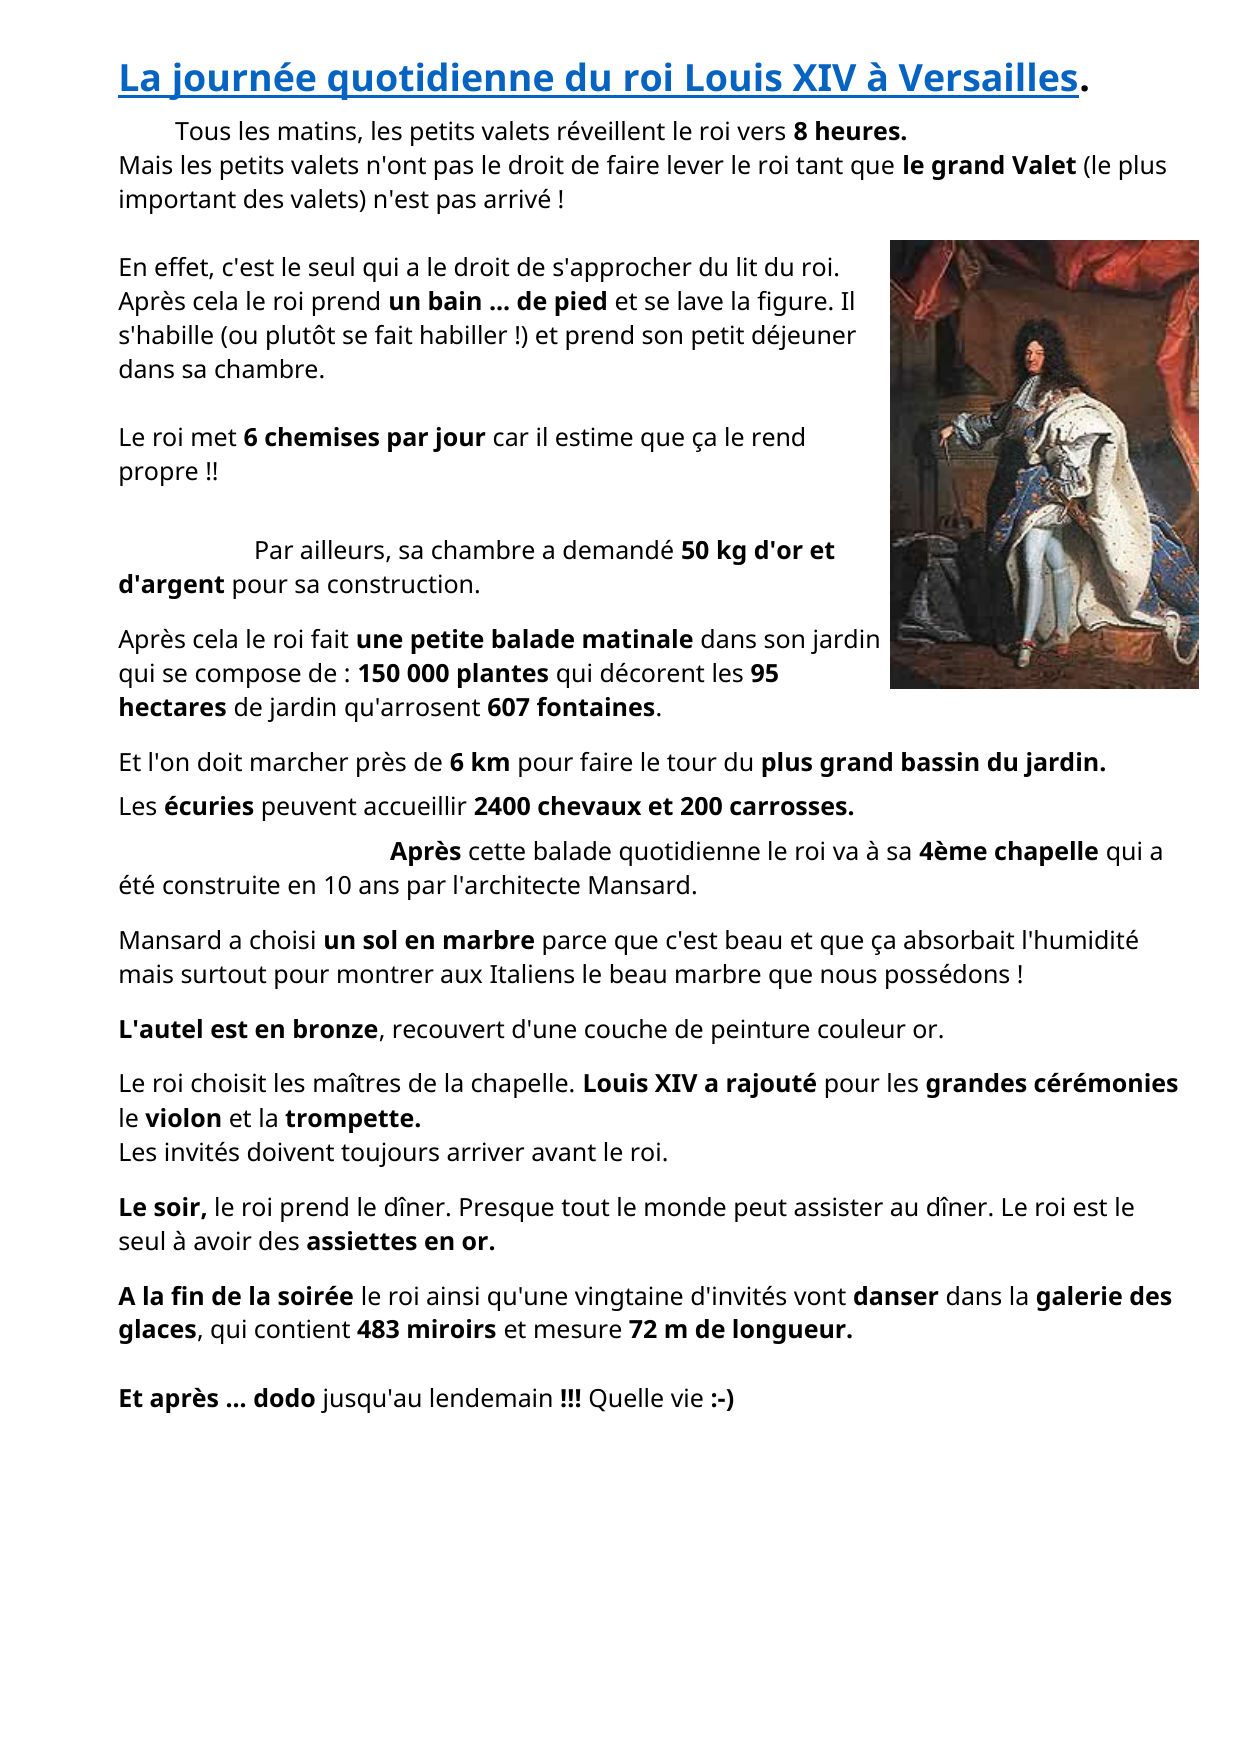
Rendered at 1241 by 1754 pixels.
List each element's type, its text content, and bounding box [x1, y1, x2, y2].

text Le soir, le roi prend le dîner. Presque tout le monde peut assister au dîner. Le roi est le seul à avoir des assiettes en or. [118, 1189, 1181, 1257]
text Après cette balade quotidienne le roi va à sa 4ème chapelle qui a été construite en 10 ans par l'architecte Mansard. [118, 833, 1181, 901]
text Et l'on doit marcher près de 6 km pour faire le tour du plus grand bassin du jardin. [118, 744, 1181, 778]
text L'autel est en bronze, recouvert d'une couche de peinture couleur or. [118, 1011, 1181, 1045]
text Les écuries peuvent accueillir 2400 chevaux et 200 carrosses. [118, 789, 1181, 823]
text Le roi choisit les maîtres de la chapelle. Louis XIV a rajouté pour les grandes cérémonies le violon et la trompette. Les invités doivent toujours arriver avant le roi. [118, 1066, 1181, 1168]
text Tous les matins, les petits valets réveillent le roi vers 8 heures. Mais les petits valets n'ont pas le droit de faire lever le roi tant que le grand Valet (le plus important des valets) n'est pas arrivé ! En effet, c'est le seul qui a le droit de s'approcher du lit du roi. Après cela le roi prend un bain ... de pied et se lave la figure. Il s'habille (ou plutôt se fait habiller !) et prend son petit déjeuner dans sa chambre. Le roi met 6 chemises par jour car il estime que ça le rend propre !! [118, 113, 1181, 488]
text Par ailleurs, sa chambre a demandé 50 kg d'or et d'argent pour sa construction. [118, 532, 1181, 601]
text La journée quotidienne du roi Louis XIV à Versailles. [118, 52, 1181, 103]
text Mansard a choisi un sol en marbre parce que c'est beau et que ça absorbait l'humidité mais surtout pour montrer aux Italiens le beau marbre que nous possédons ! [118, 922, 1181, 990]
text A la fin de la soirée le roi ainsi qu'une vingtaine d'invités vont danser dans la galerie des glaces, qui contient 483 miroirs et mesure 72 m de longueur. Et après ... dodo jusqu'au lendemain !!! Quelle vie :-) [118, 1278, 1181, 1414]
picture [890, 240, 1199, 689]
text Après cela le roi fait une petite balade matinale dans son jardin qui se compose de : 150 000 plantes qui décorent les 95 hectares de jardin qu'arrosent 607 fontaines. [118, 621, 1181, 723]
